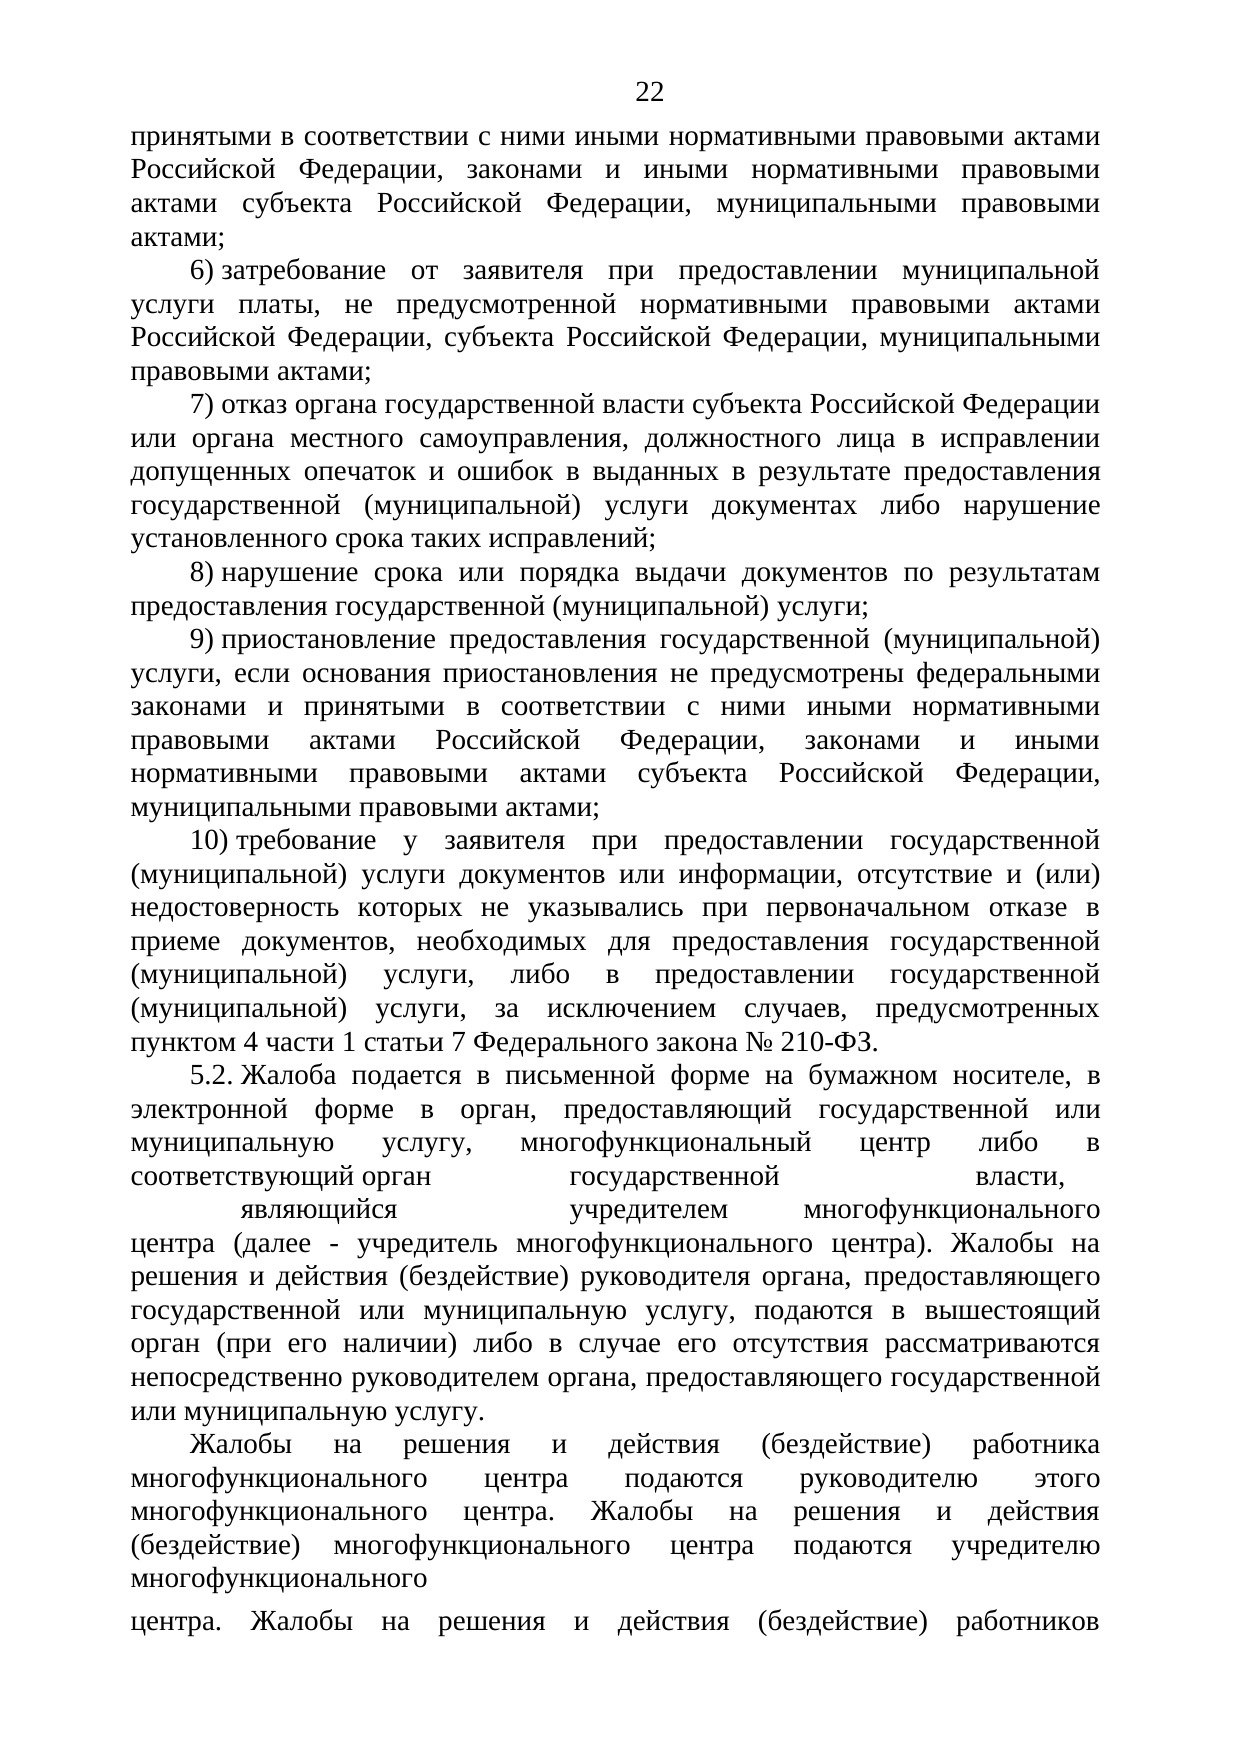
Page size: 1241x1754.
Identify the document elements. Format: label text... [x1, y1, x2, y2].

list отказ органа государственной власти субъекта Российской Федерации или органа местного самоуправления, должностного лица в исправлении допущенных опечаток и ошибок в выданных в результате предоставления государственной (муниципальной) услуги документах либо нарушение установленного срока таких исправлений; [130, 386, 1101, 554]
list приостановление предоставления государственной (муниципальной) услуги, если основания приостановления не предусмотрены федеральными законами и принятыми в соответствии с ними иными нормативными правовыми актами Российской Федерации, законами и иными нормативными правовыми актами субъекта Российской Федерации, муниципальными правовыми актами; [130, 621, 1100, 822]
list требование у заявителя при предоставлении государственной (муниципальной) услуги документов или информации, отсутствие и (или) недостоверность которых не указывались при первоначальном отказе в приеме документов, необходимых для предоставления государственной (муниципальной) услуги, либо в предоставлении государственной (муниципальной) услуги, за исключением случаев, предусмотренных пунктом 4 части 1 статьи 7 Федерального закона № 210-ФЗ. [130, 822, 1100, 1057]
text Жалобы на решения и действия (бездействие) работника многофункционального центра подаются руководителю этого многофункционального центра. Жалобы на решения и действия (бездействие) многофункционального центра подаются учредителю многофункционального [130, 1426, 1101, 1594]
list затребование от заявителя при предоставлении муниципальной услуги платы, не предусмотренной нормативными правовыми актами Российской Федерации, субъекта Российской Федерации, муниципальными правовыми актами; [130, 252, 1100, 386]
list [130, 118, 1101, 252]
list нарушение срока или порядка выдачи документов по результатам предоставления государственной (муниципальной) услуги; [130, 554, 1100, 621]
list Жалоба подается в письменной форме на бумажном носителе, в электронной форме в орган, предоставляющий государственной или муниципальную услугу, многофункциональный центр либо в соответствующий орган государственной власти, являющийся учредителем многофункционального центра (далее - учредитель многофункционального центра). Жалобы на решения и действия (бездействие) руководителя органа, предоставляющего государственной или муниципальную услугу, подаются в вышестоящий орган (при его наличии) либо в случае его отсутствия рассматриваются непосредственно руководителем органа, предоставляющего государственной или муниципальную услугу. [130, 1057, 1101, 1426]
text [130, 1603, 1101, 1637]
